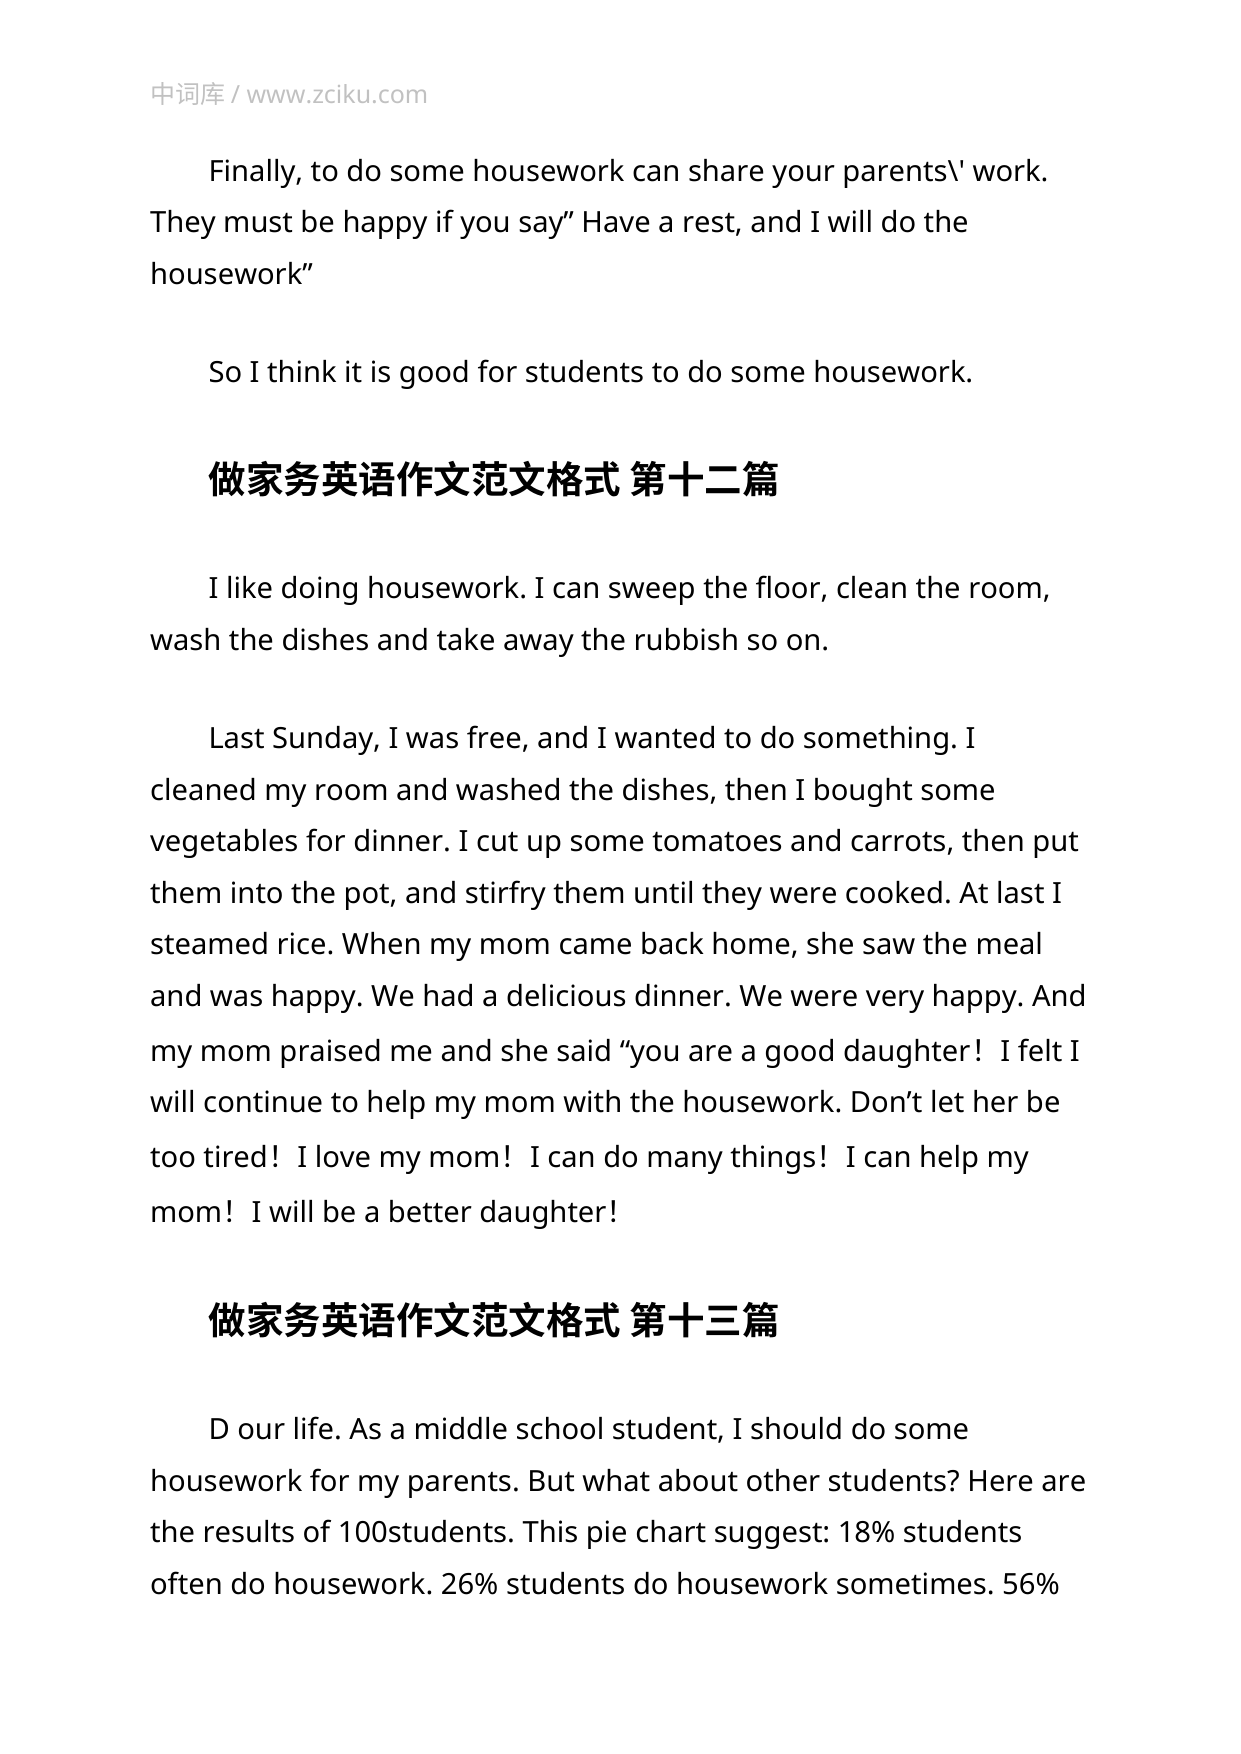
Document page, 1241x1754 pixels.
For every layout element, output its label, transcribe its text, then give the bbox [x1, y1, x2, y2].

text 做家务英语作文范文格式 第十三篇 [150, 1291, 1090, 1345]
text Last Sunday, I was free, and I wanted to do something. I cleaned my room and washed the dishes, then I bought some vegetables for dinner. I cut up some tomatoes and carrots, then put them into the pot, and stirfry them until they were cooked. At last I steamed rice. When my mom came back home, she saw the meal and was happy. We had a delicious dinner. We were very happy. And my mom praised me and she said “you are a good daughter！I felt I will continue to help my mom with the housework. Don’t let her be too tired！I love my mom！I can do many things！I can help my mom！I will be a better daughter！ [150, 717, 1090, 1231]
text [150, 1408, 1090, 1603]
text So I think it is good for students to do some housework. [150, 352, 1090, 391]
text 做家务英语作文范文格式 第十二篇 [150, 450, 1090, 504]
text I like doing housework. I can sweep the floor, clean the room, wash the dishes and take away the rubbish so on. [150, 567, 1090, 659]
text Finally, to do some housework can share your parents\' work. They must be happy if you say” Have a rest, and I will do the housework” [150, 150, 1090, 293]
